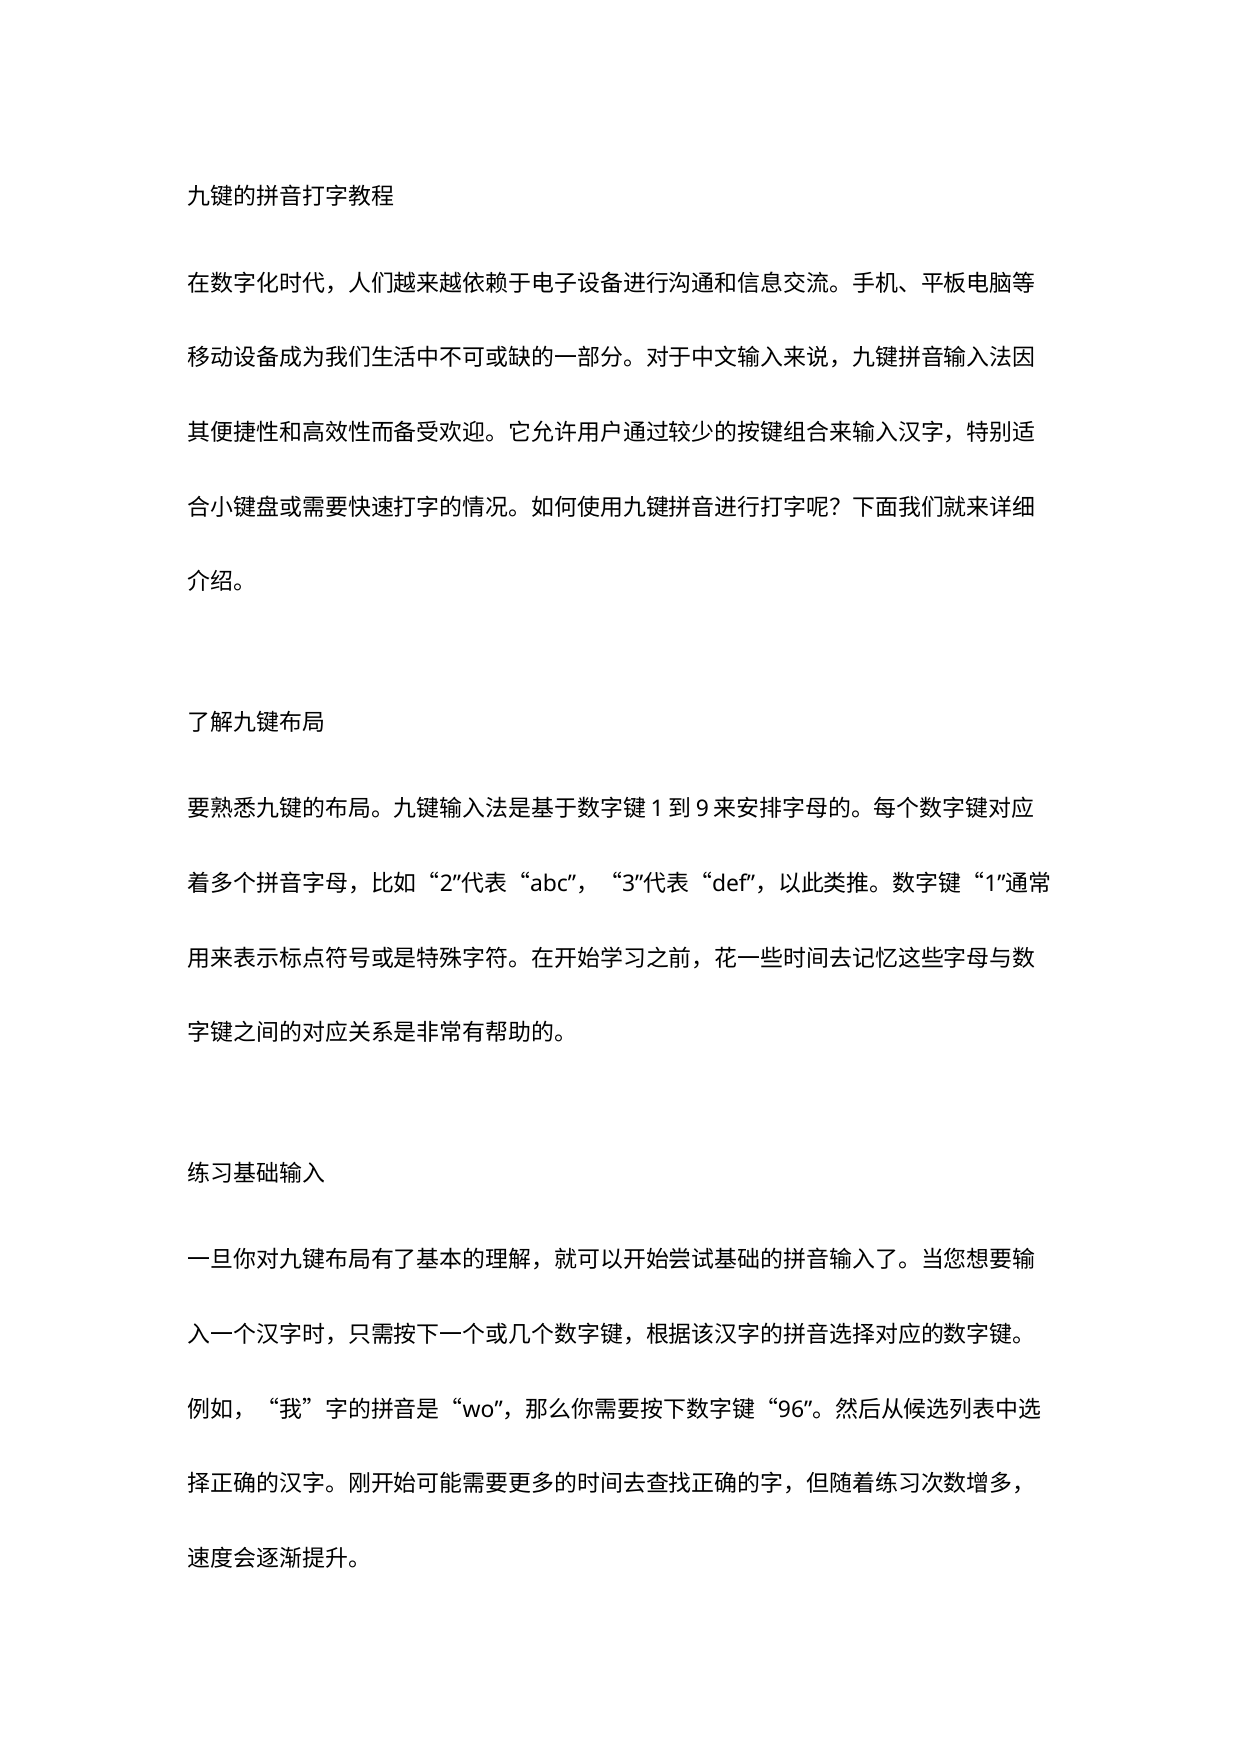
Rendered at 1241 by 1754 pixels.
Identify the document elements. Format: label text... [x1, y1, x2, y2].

text 了解九键布局 [187, 688, 1053, 753]
text 九键的拼音打字教程 [187, 162, 1053, 227]
text 在数字化时代，人们越来越依赖于电子设备进行沟通和信息交流。手机、平板电脑等移动设备成为我们生活中不可或缺的一部分。对于中文输入来说，九键拼音输入法因其便捷性和高效性而备受欢迎。它允许用户通过较少的按键组合来输入汉字，特别适合小键盘或需要快速打字的情况。如何使用九键拼音进行打字呢？下面我们就来详细介绍。 [187, 248, 1053, 612]
text 一旦你对九键布局有了基本的理解，就可以开始尝试基础的拼音输入了。当您想要输入一个汉字时，只需按下一个或几个数字键，根据该汉字的拼音选择对应的数字键。例如，“我”字的拼音是“wo”，那么你需要按下数字键“96”。然后从候选列表中选择正确的汉字。刚开始可能需要更多的时间去查找正确的字，但随着练习次数增多，速度会逐渐提升。 [187, 1225, 1053, 1589]
text 要熟悉九键的布局。九键输入法是基于数字键1到9来安排字母的。每个数字键对应着多个拼音字母，比如“2”代表“abc”，“3”代表“def”，以此类推。数字键“1”通常用来表示标点符号或是特殊字符。在开始学习之前，花一些时间去记忆这些字母与数字键之间的对应关系是非常有帮助的。 [187, 774, 1053, 1063]
text 练习基础输入 [187, 1139, 1053, 1204]
